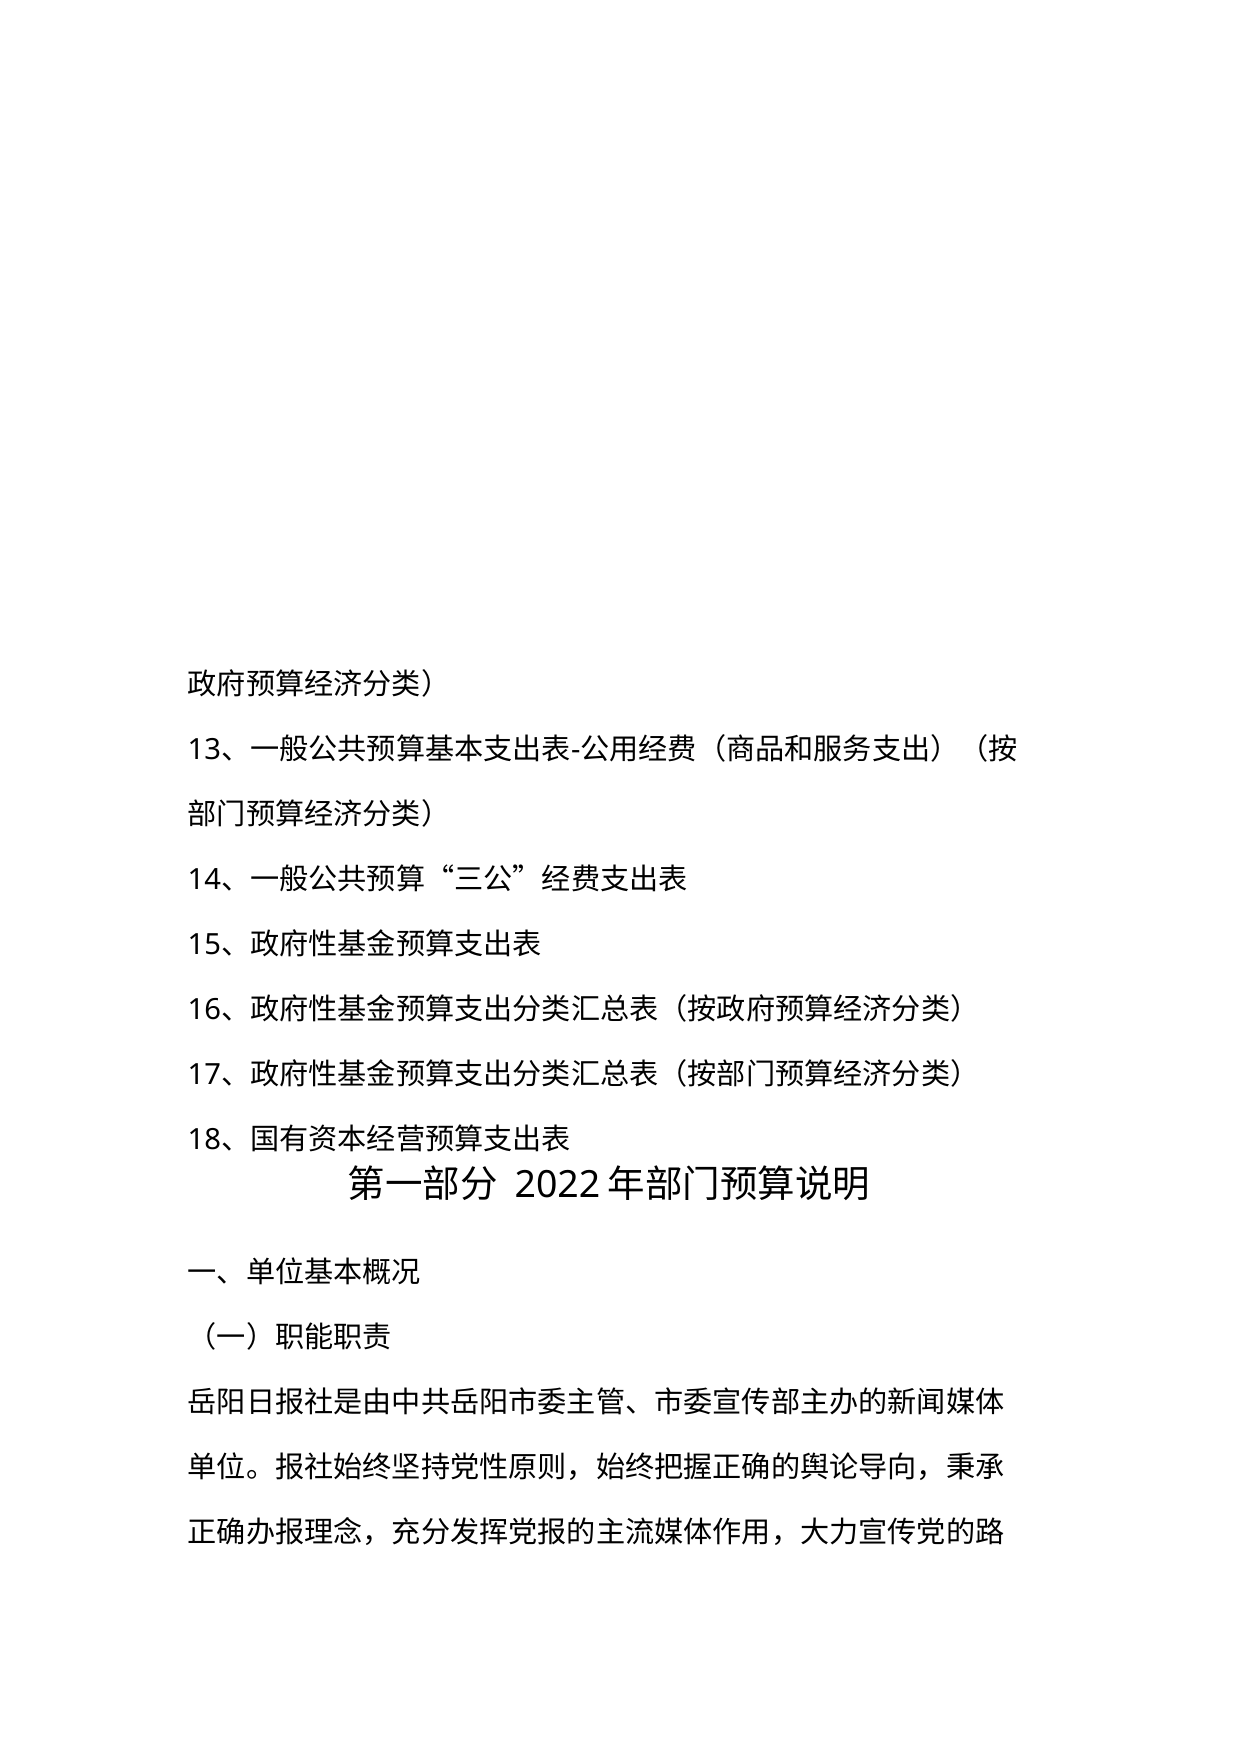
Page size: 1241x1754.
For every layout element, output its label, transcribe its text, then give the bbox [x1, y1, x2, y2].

table_cell 第一部分 2022年部门预算说明 [176, 1137, 1041, 1224]
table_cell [176, 1225, 1041, 1576]
